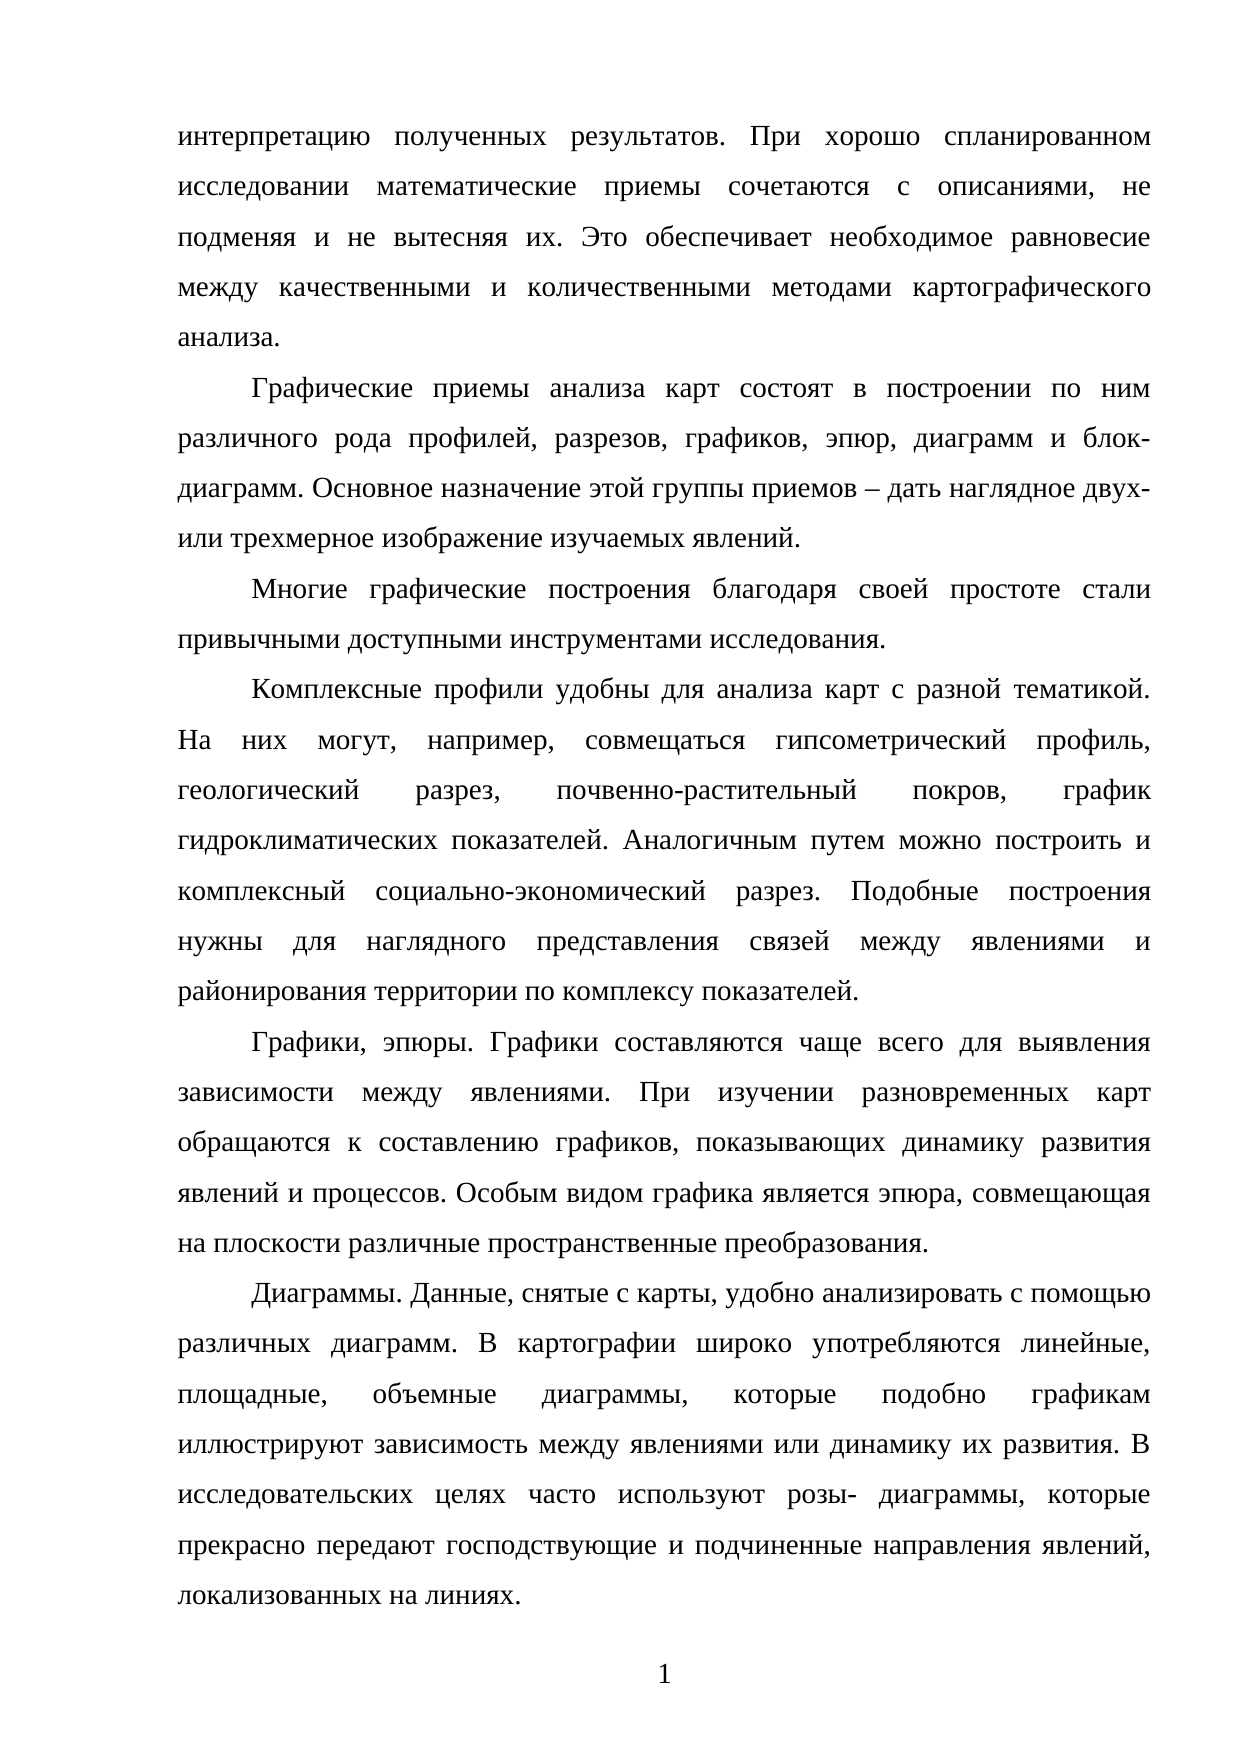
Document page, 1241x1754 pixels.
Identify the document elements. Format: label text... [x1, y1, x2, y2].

text Диаграммы. Данные, снятые с карты, удобно анализировать с помощью различных диаграмм. В картографии широко употребляются линейные, площадные, объемные диаграммы, которые подобно графикам иллюстрируют зависимость между явлениями или динамику их развития. В исследовательских целях часто используют розы- диаграммы, которые прекрасно передают господствующие и подчиненные направления явлений, локализованных на линиях. [177, 1275, 1152, 1611]
text Графические приемы анализа карт состоят в построении по ним различного рода профилей, разрезов, графиков, эпюр, диаграмм и блок-диаграмм. Основное назначение этой группы приемов – дать наглядное двух- или трехмерное изображение изучаемых явлений. [177, 370, 1152, 554]
text Графики, эпюры. Графики составляются чаще всего для выявления зависимости между явлениями. При изучении разновременных карт обращаются к составлению графиков, показывающих динамику развития явлений и процессов. Особым видом графика является эпюра, совмещающая на плоскости различные пространственные преобразования. [177, 1024, 1152, 1258]
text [177, 118, 1152, 353]
text Комплексные профили удобны для анализа карт с разной тематикой. На них могут, например, совмещаться гипсометрический профиль, геологический разрез, почвенно-растительный покров, график гидроклиматических показателей. Аналогичным путем можно построить и комплексный социально-экономический разрез. Подобные построения нужны для наглядного представления связей между явлениями и районирования территории по комплексу показателей. [177, 672, 1152, 1007]
text Многие графические построения благодаря своей простоте стали привычными доступными инструментами исследования. [177, 571, 1152, 655]
